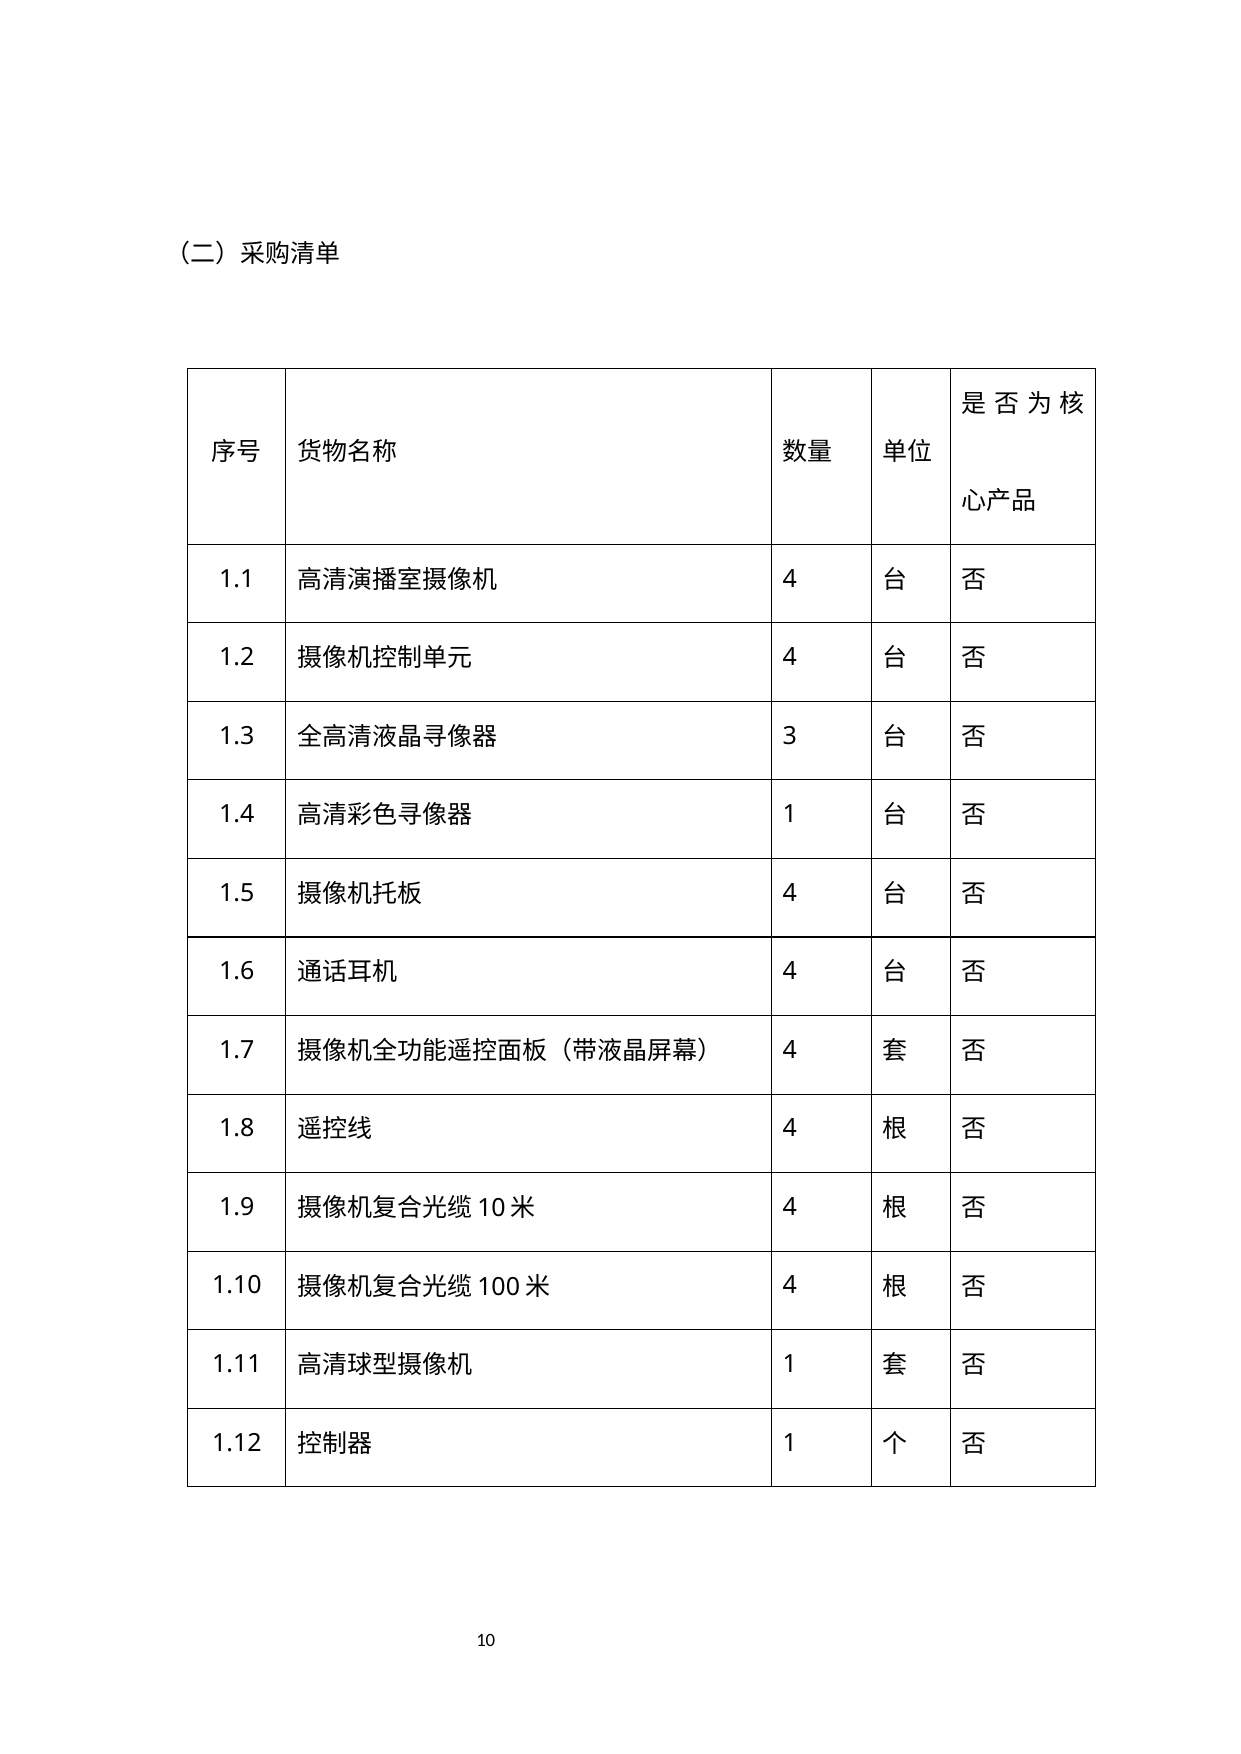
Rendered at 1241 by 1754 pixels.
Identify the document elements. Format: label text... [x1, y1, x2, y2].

table_cell 台 [872, 780, 950, 858]
table_cell 摄像机控制单元 [286, 623, 771, 701]
table_cell 1 [772, 1409, 871, 1486]
table_cell 3 [772, 702, 871, 779]
table_cell 1.2 [188, 623, 285, 701]
table_cell 根 [872, 1252, 950, 1329]
table_cell 1.3 [188, 702, 285, 779]
table_cell 1.9 [188, 1173, 285, 1251]
table_cell 根 [872, 1095, 950, 1172]
table_cell 4 [772, 623, 871, 701]
table_header 货物名称 [286, 369, 771, 544]
table_cell 否 [951, 702, 1095, 779]
table_cell 4 [772, 545, 871, 622]
table_cell 4 [772, 938, 871, 1015]
table_cell 4 [772, 1095, 871, 1172]
table_cell 根 [872, 1173, 950, 1251]
table_cell 1.4 [188, 780, 285, 858]
table_cell 全高清液晶寻像器 [286, 702, 771, 779]
table_cell 否 [951, 1173, 1095, 1251]
table_cell 否 [951, 1016, 1095, 1093]
table_header 是否为核心产品 [951, 369, 1095, 544]
table_cell 1.7 [188, 1016, 285, 1093]
table_cell 1.1 [188, 545, 285, 622]
table_cell 否 [951, 545, 1095, 622]
table_cell 4 [772, 1016, 871, 1093]
table_cell 否 [951, 859, 1095, 936]
table_cell 摄像机全功能遥控面板（带液晶屏幕） [286, 1016, 771, 1093]
table_cell 通话耳机 [286, 938, 771, 1015]
table_cell 4 [772, 1252, 871, 1329]
table_header 单位 [872, 369, 950, 544]
table_cell 1.6 [188, 938, 285, 1015]
table_header 数量 [772, 369, 871, 544]
table_cell 1.11 [188, 1330, 285, 1408]
table_header 序号 [188, 369, 285, 544]
table_cell 4 [772, 859, 871, 936]
table_cell 摄像机复合光缆100米 [286, 1252, 771, 1329]
table_cell 否 [951, 1252, 1095, 1329]
table_cell 1 [772, 1330, 871, 1408]
table_cell 高清演播室摄像机 [286, 545, 771, 622]
table_cell 套 [872, 1330, 950, 1408]
table_cell 台 [872, 859, 950, 936]
table_cell 1.12 [188, 1409, 285, 1486]
table_cell 否 [951, 938, 1095, 1015]
table_cell 否 [951, 1330, 1095, 1408]
table_cell 高清球型摄像机 [286, 1330, 771, 1408]
table_cell 控制器 [286, 1409, 771, 1486]
table_cell 台 [872, 623, 950, 701]
table_cell 台 [872, 545, 950, 622]
table_cell 套 [872, 1016, 950, 1093]
table_cell 台 [872, 938, 950, 1015]
table_cell 1.5 [188, 859, 285, 936]
table_cell 个 [872, 1409, 950, 1486]
table_cell 高清彩色寻像器 [286, 780, 771, 858]
table_cell 4 [772, 1173, 871, 1251]
table_cell 1.8 [188, 1095, 285, 1172]
table_cell 1.10 [188, 1252, 285, 1329]
table_cell 否 [951, 1409, 1095, 1486]
table_cell 遥控线 [286, 1095, 771, 1172]
list （二）采购清单 [165, 219, 1087, 284]
table_cell 摄像机托板 [286, 859, 771, 936]
table_cell 否 [951, 1095, 1095, 1172]
table_cell 1 [772, 780, 871, 858]
table_cell 否 [951, 623, 1095, 701]
table_cell 否 [951, 780, 1095, 858]
table_cell 摄像机复合光缆10米 [286, 1173, 771, 1251]
table_cell 台 [872, 702, 950, 779]
